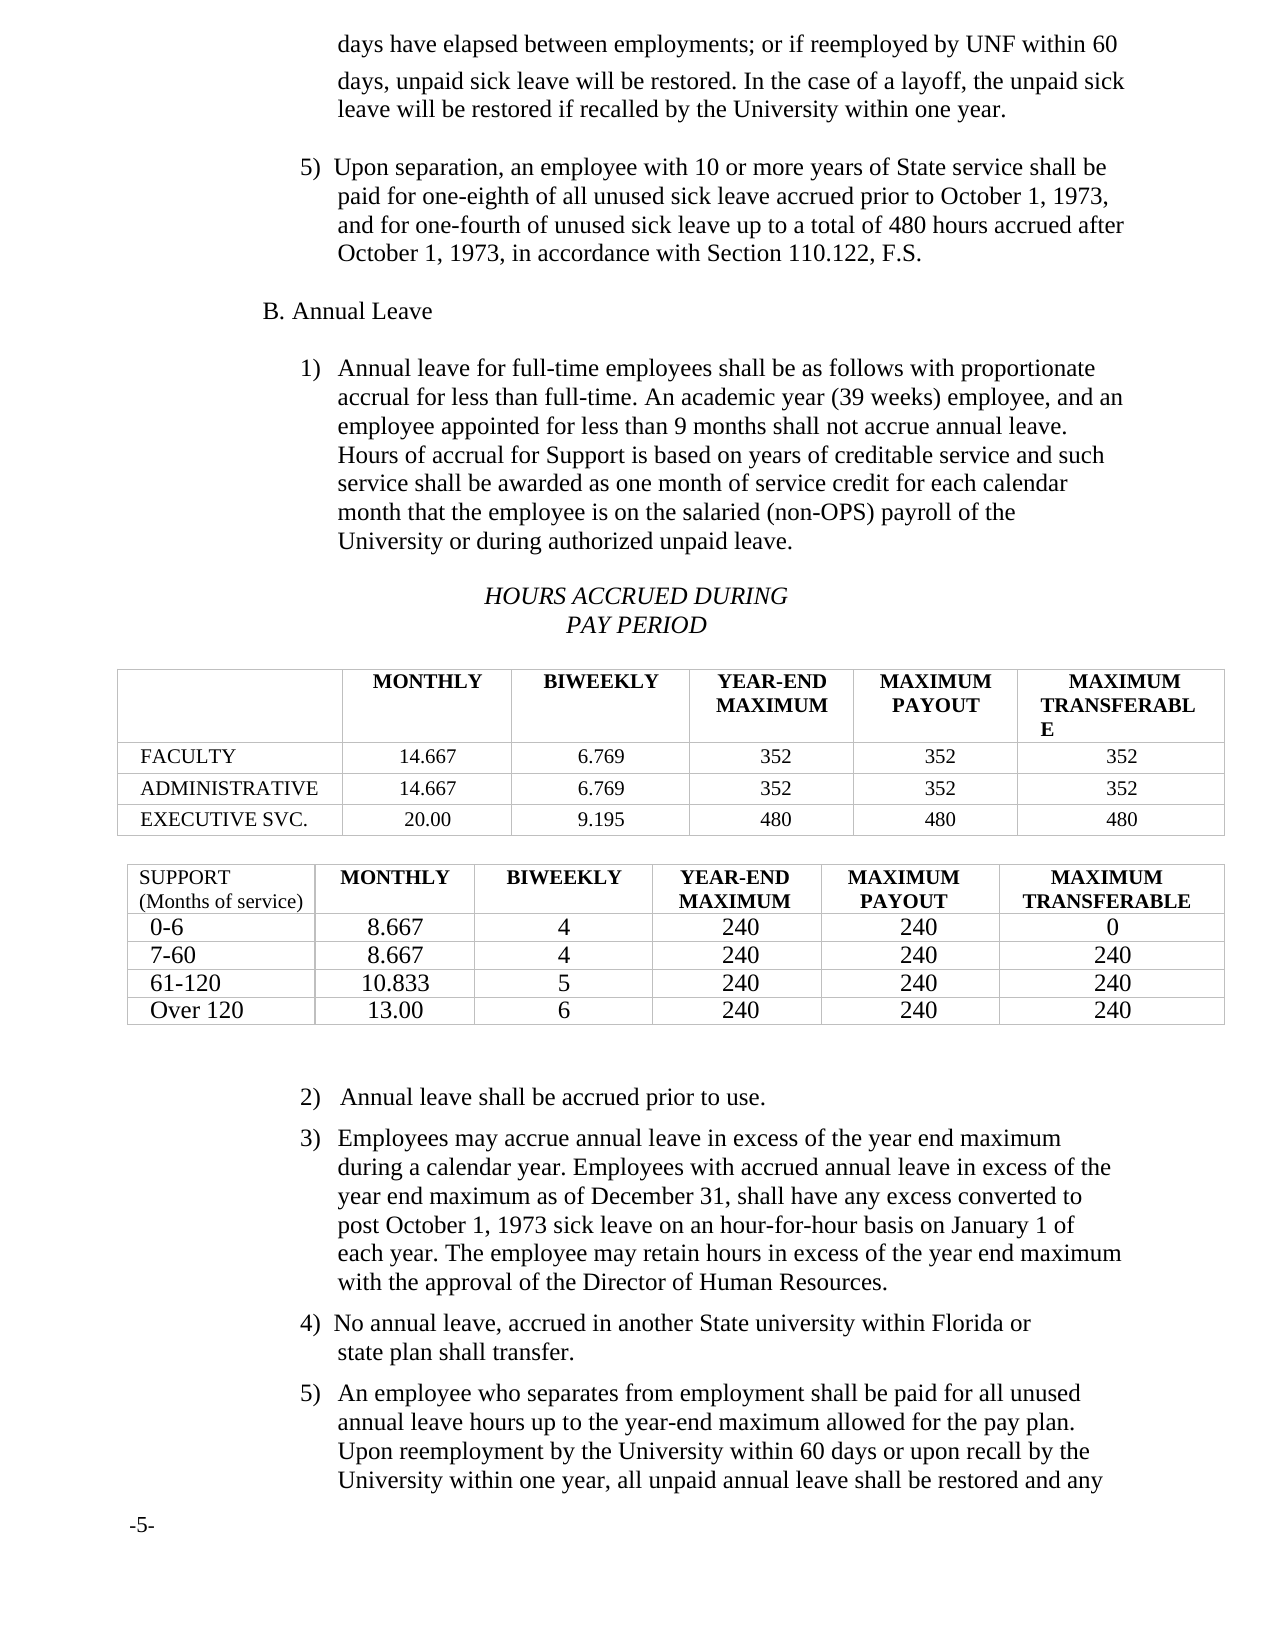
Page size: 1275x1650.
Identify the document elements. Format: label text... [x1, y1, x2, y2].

table_cell 352 [854, 743, 1017, 773]
table_cell 6.769 [512, 774, 689, 804]
table_header SUPPORT (Months of service) [128, 865, 314, 913]
table_cell 0 [1000, 914, 1224, 941]
table_header MAXIMUM TRANSFERABLE [1018, 670, 1224, 742]
list No annual leave, accrued in another State university within Florida or state plan shall transfer. [300, 1308, 1083, 1366]
table_cell 61-120 [128, 970, 314, 997]
table_cell 240 [653, 998, 821, 1024]
table_cell 240 [653, 914, 821, 941]
table_cell 480 [1018, 805, 1224, 835]
list Employees may accrue annual leave in excess of the year end maximum during a calendar year. Employees with accrued annual leave in excess of the year end maximum as of December 31, shall have any excess converted to post October 1, 1973 sick leave on an hour-for-hour basis on January 1 of each year. The employee may retain hours in excess of the year end maximum with the approval of the Director of Human Resources. [300, 1123, 1122, 1296]
table_cell 6 [475, 998, 652, 1024]
table_cell 7-60 [128, 942, 314, 969]
table_cell 352 [690, 743, 853, 773]
table_header MAXIMUM PAYOUT [854, 670, 1017, 742]
table_cell 480 [690, 805, 853, 835]
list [300, 1378, 1103, 1493]
list Annual Leave [262, 296, 1148, 325]
table_header BIWEEKLY [512, 670, 689, 742]
table_cell 14.667 [343, 774, 511, 804]
table_header BIWEEKLY [475, 865, 652, 913]
table_header MONTHLY [316, 865, 474, 913]
table_cell 240 [822, 998, 999, 1024]
subtitle HOURS ACCRUED DURING PAY PERIOD [463, 581, 812, 638]
table_cell 240 [1000, 998, 1224, 1024]
table_cell 240 [822, 914, 999, 941]
list Annual leave for full-time employees shall be as follows with proportionate accrual for less than full-time. An academic year (39 weeks) employee, and an employee appointed for less than 9 months shall not accrue annual leave. Hours of accrual for Support is based on years of creditable service and such service shall be awarded as one month of service credit for each calendar month that the employee is on the salaried (non-OPS) payroll of the University or during authorized unpaid leave. [300, 353, 1124, 555]
table_cell 5 [475, 970, 652, 997]
table_header [118, 670, 342, 742]
list Annual leave shall be accrued prior to use. [300, 1082, 1148, 1111]
table_cell 352 [854, 774, 1017, 804]
table_cell 480 [854, 805, 1017, 835]
table_cell 0-6 [128, 914, 314, 941]
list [300, 29, 1118, 58]
table_cell 240 [1000, 970, 1224, 997]
table_cell 13.00 [316, 998, 474, 1024]
table_cell 240 [822, 942, 999, 969]
table_cell 240 [653, 970, 821, 997]
table_cell 352 [690, 774, 853, 804]
table_cell EXECUTIVE SVC. [118, 805, 342, 835]
table_cell 352 [1018, 774, 1224, 804]
table_cell 240 [653, 942, 821, 969]
table_cell 10.833 [316, 970, 474, 997]
table_cell 4 [475, 914, 652, 941]
text days, unpaid sick leave will be restored. In the case of a layoff, the unpaid sick leave will be restored if recalled by the University within one year. [337, 66, 1127, 123]
table_cell FACULTY [118, 743, 342, 773]
table_cell 8.667 [316, 914, 474, 941]
table_cell Over 120 [128, 998, 314, 1024]
table_cell 6.769 [512, 743, 689, 773]
table_header YEAR-END MAXIMUM [653, 865, 821, 913]
table_header MAXIMUM PAYOUT [822, 865, 999, 913]
table_cell 14.667 [343, 743, 511, 773]
table_cell 4 [475, 942, 652, 969]
table_header YEAR-END MAXIMUM [690, 670, 853, 742]
table_cell ADMINISTRATIVE [118, 774, 342, 804]
table_cell 352 [1018, 743, 1224, 773]
table_header MAXIMUM TRANSFERABLE [1000, 865, 1224, 913]
table_header MONTHLY [343, 670, 511, 742]
table_cell 8.667 [316, 942, 474, 969]
table_cell 240 [1000, 942, 1224, 969]
table_cell 240 [822, 970, 999, 997]
table_cell 9.195 [512, 805, 689, 835]
list Upon separation, an employee with 10 or more years of State service shall be paid for one-eighth of all unused sick leave accrued prior to October 1, 1973, and for one-fourth of unused sick leave up to a total of 480 hours accrued after October 1, 1973, in accordance with Section 110.122, F.S. [300, 152, 1124, 267]
table_cell 20.00 [343, 805, 511, 835]
